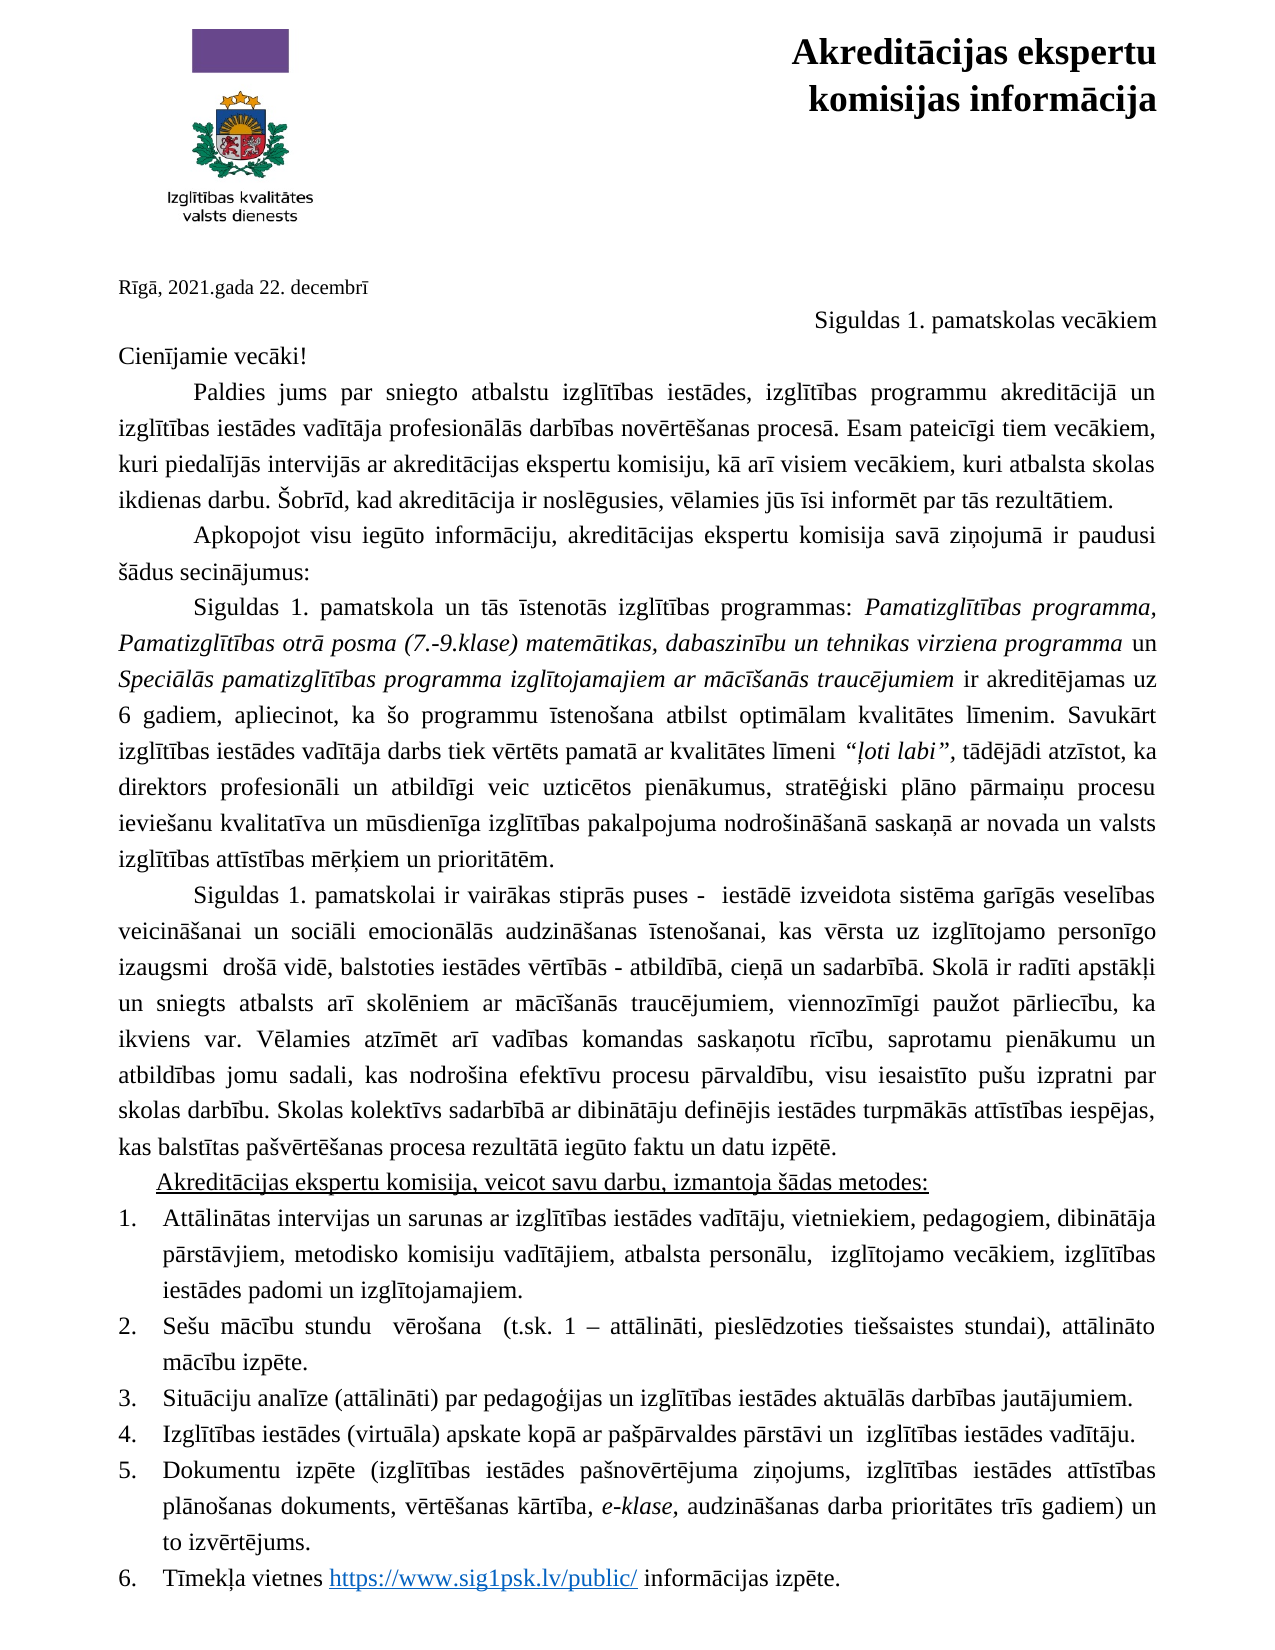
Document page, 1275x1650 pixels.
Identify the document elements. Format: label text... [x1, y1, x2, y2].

picture [117, 29, 363, 250]
text Siguldas 1. pamatskola un tās īstenotās izglītības programmas: Pamatizglītības programma, Pamatizglītības otrā posma (7.-9.klase) matemātikas, dabaszinību un tehnikas virziena programma un Speciālās pamatizglītības programma izglītojamajiem ar mācīšanās traucējumiem ir akreditējamas uz 6 gadiem, apliecinot, ka šo programmu īstenošana atbilst optimālam kvalitātes līmenim. Savukārt izglītības iestādes vadītāja darbs tiek vērtēts pamatā ar kvalitātes līmeni “ļoti labi”, tādējādi atzīstot, ka direktors profesionāli un atbildīgi veic uzticētos pienākumus, stratēģiski plāno pārmaiņu procesu ieviešanu kvalitatīva un mūsdienīga izglītības pakalpojuma nodrošināšanā saskaņā ar novada un valsts izglītības attīstības mērķiem un prioritātēm. [118, 592, 1157, 873]
list Dokumentu izpēte (izglītības iestādes pašnovērtējuma ziņojums, izglītības iestādes attīstības plānošanas dokuments, vērtēšanas kārtība, e-klase, audzināšanas darba prioritātes trīs gadiem) un to izvērtējums. [118, 1455, 1157, 1556]
text Apkopojot visu iegūto informāciju, akreditācijas ekspertu komisija savā ziņojumā ir paudusi šādus secinājumus: [118, 521, 1157, 585]
text Cienījamie vecāki! [118, 341, 1157, 370]
list Attālinātas intervijas un sarunas ar izglītības iestādes vadītāju, vietniekiem, pedagogiem, dibinātāja pārstāvjiem, metodisko komisiju vadītājiem, atbalsta personālu, izglītojamo vecākiem, izglītības iestādes padomi un izglītojamajiem. [118, 1203, 1157, 1304]
list Izglītības iestādes (virtuāla) apskate kopā ar pašpārvaldes pārstāvi un izglītības iestādes vadītāju. [118, 1419, 1157, 1448]
text Akreditācijas ekspertu komisija, veicot savu darbu, izmantoja šādas metodes: [118, 1167, 1157, 1196]
text Paldies jums par sniegto atbalstu izglītības iestādes, izglītības programmu akreditācijā un izglītības iestādes vadītāja profesionālās darbības novērtēšanas procesā. Esam pateicīgi tiem vecākiem, kuri piedalījās intervijās ar akreditācijas ekspertu komisiju, kā arī visiem vecākiem, kuri atbalsta skolas ikdienas darbu. Šobrīd, kad akreditācija ir noslēgusies, vēlamies jūs īsi informēt par tās rezultātiem. [118, 377, 1157, 513]
list Sešu mācību stundu vērošana (t.sk. 1 – attālināti, pieslēdzoties tiešsaistes stundai), attālināto mācību izpēte. [118, 1311, 1157, 1376]
list Situāciju analīze (attālināti) par pedagoģijas un izglītības iestādes aktuālās darbības jautājumiem. [118, 1383, 1157, 1412]
text Siguldas 1. pamatskolai ir vairākas stiprās puses - iestādē izveidota sistēma garīgās veselības veicināšanai un sociāli emocionālās audzināšanas īstenošanai, kas vērsta uz izglītojamo personīgo izaugsmi drošā vidē, balstoties iestādes vērtībās - atbildībā, cieņā un sadarbībā. Skolā ir radīti apstākļi un sniegts atbalsts arī skolēniem ar mācīšanās traucējumiem, viennozīmīgi paužot pārliecību, ka ikviens var. Vēlamies atzīmēt arī vadības komandas saskaņotu rīcību, saprotamu pienākumu un atbildības jomu sadali, kas nodrošina efektīvu procesu pārvaldību, visu iesaistīto pušu izpratni par skolas darbību. Skolas kolektīvs sadarbībā ar dibinātāju definējis iestādes turpmākās attīstības iespējas, kas balstītas pašvērtēšanas procesa rezultātā iegūto faktu un datu izpētē. [118, 880, 1157, 1160]
text Siguldas 1. pamatskolas vecākiem [118, 305, 1157, 334]
list Tīmekļa vietnes https://www.sig1psk.lv/public/ informācijas izpēte. [118, 1563, 1157, 1592]
text Rīgā, 2021.gada 22. decembrī [118, 275, 1157, 299]
